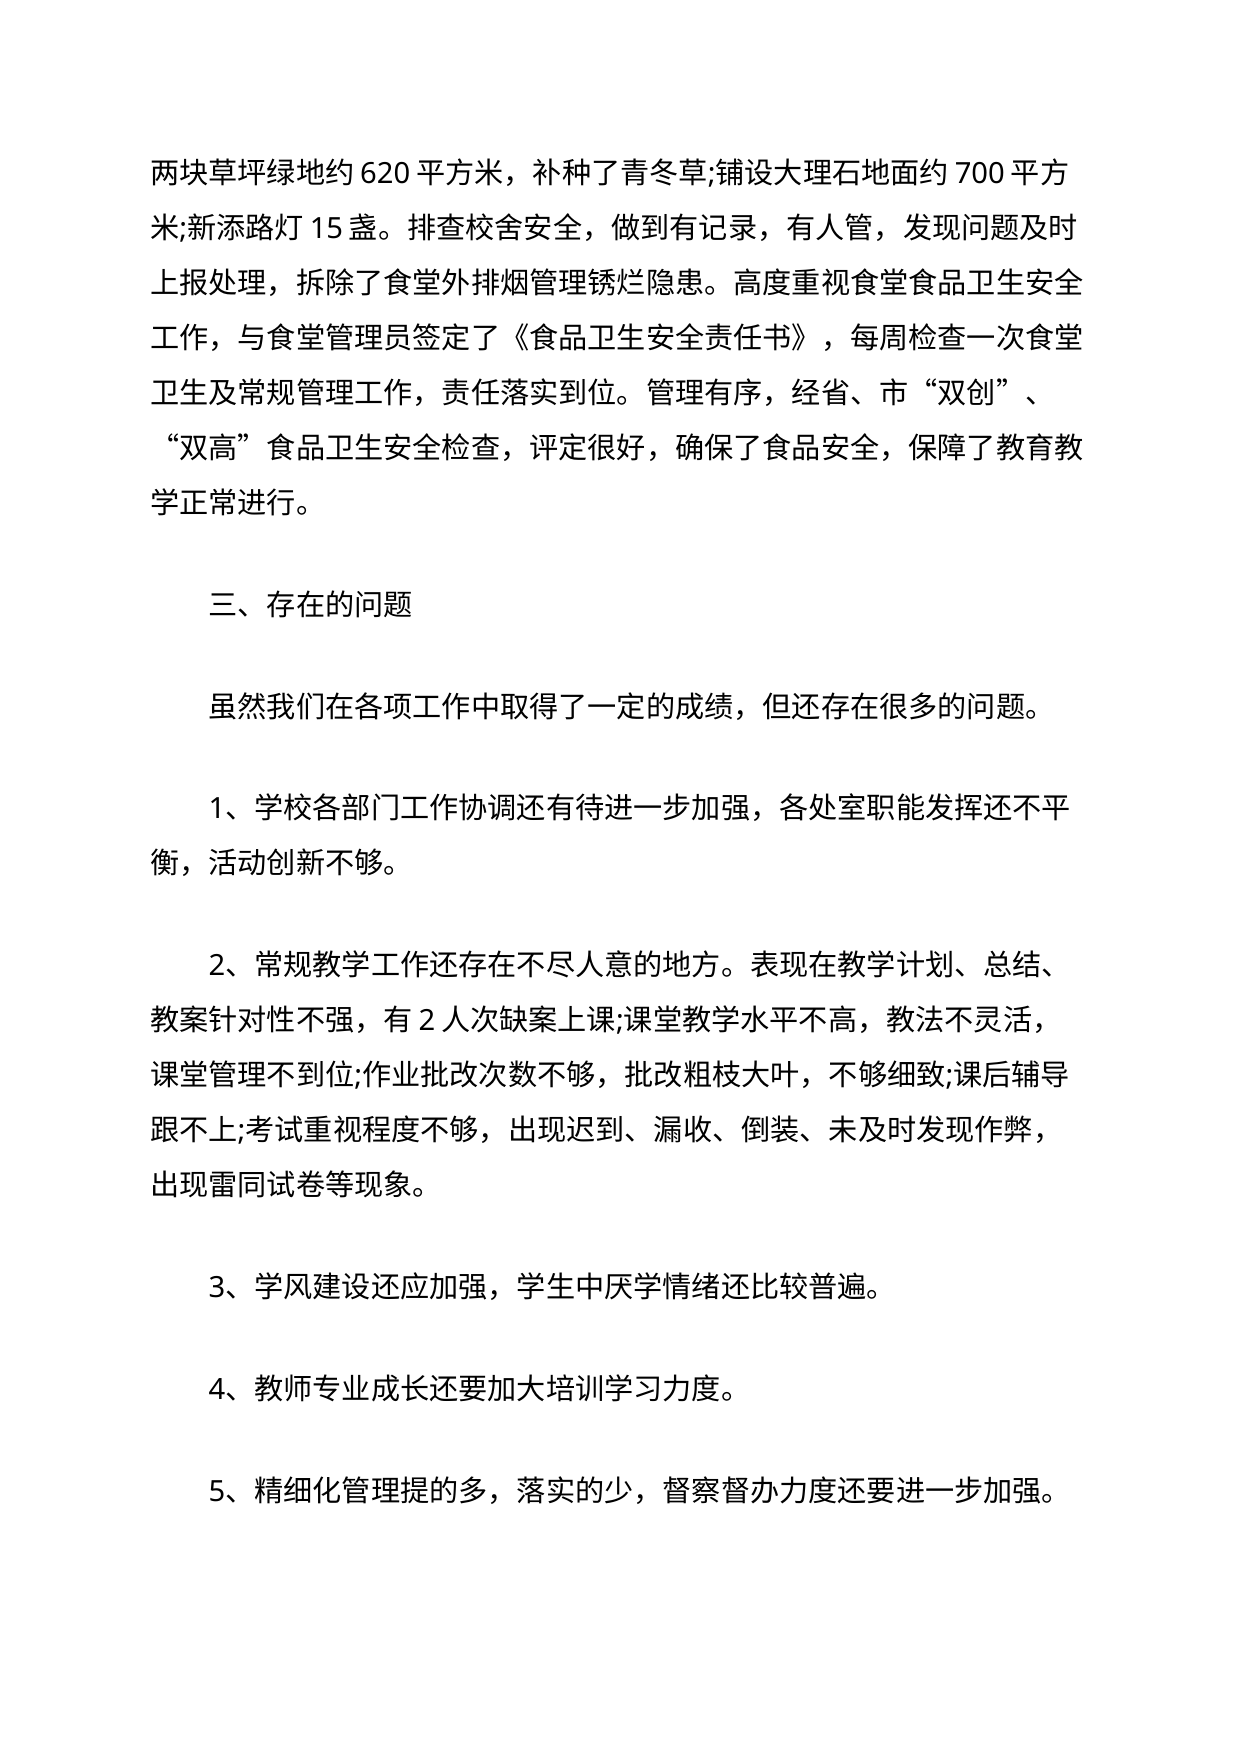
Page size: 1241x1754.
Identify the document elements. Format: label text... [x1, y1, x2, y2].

text 5、精细化管理提的多，落实的少，督察督办力度还要进一步加强。 [150, 1467, 1090, 1510]
text 3、学风建设还应加强，学生中厌学情绪还比较普遍。 [150, 1263, 1090, 1306]
text 虽然我们在各项工作中取得了一定的成绩，但还存在很多的问题。 [150, 683, 1090, 725]
text 4、教师专业成长还要加大培训学习力度。 [150, 1365, 1090, 1408]
text 三、存在的问题 [150, 581, 1090, 624]
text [150, 150, 1090, 522]
text 1、学校各部门工作协调还有待进一步加强，各处室职能发挥还不平衡，活动创新不够。 [150, 785, 1090, 882]
text 2、常规教学工作还存在不尽人意的地方。表现在教学计划、总结、教案针对性不强，有2人次缺案上课;课堂教学水平不高，教法不灵活，课堂管理不到位;作业批改次数不够，批改粗枝大叶，不够细致;课后辅导跟不上;考试重视程度不够，出现迟到、漏收、倒装、未及时发现作弊，出现雷同试卷等现象。 [150, 942, 1090, 1204]
